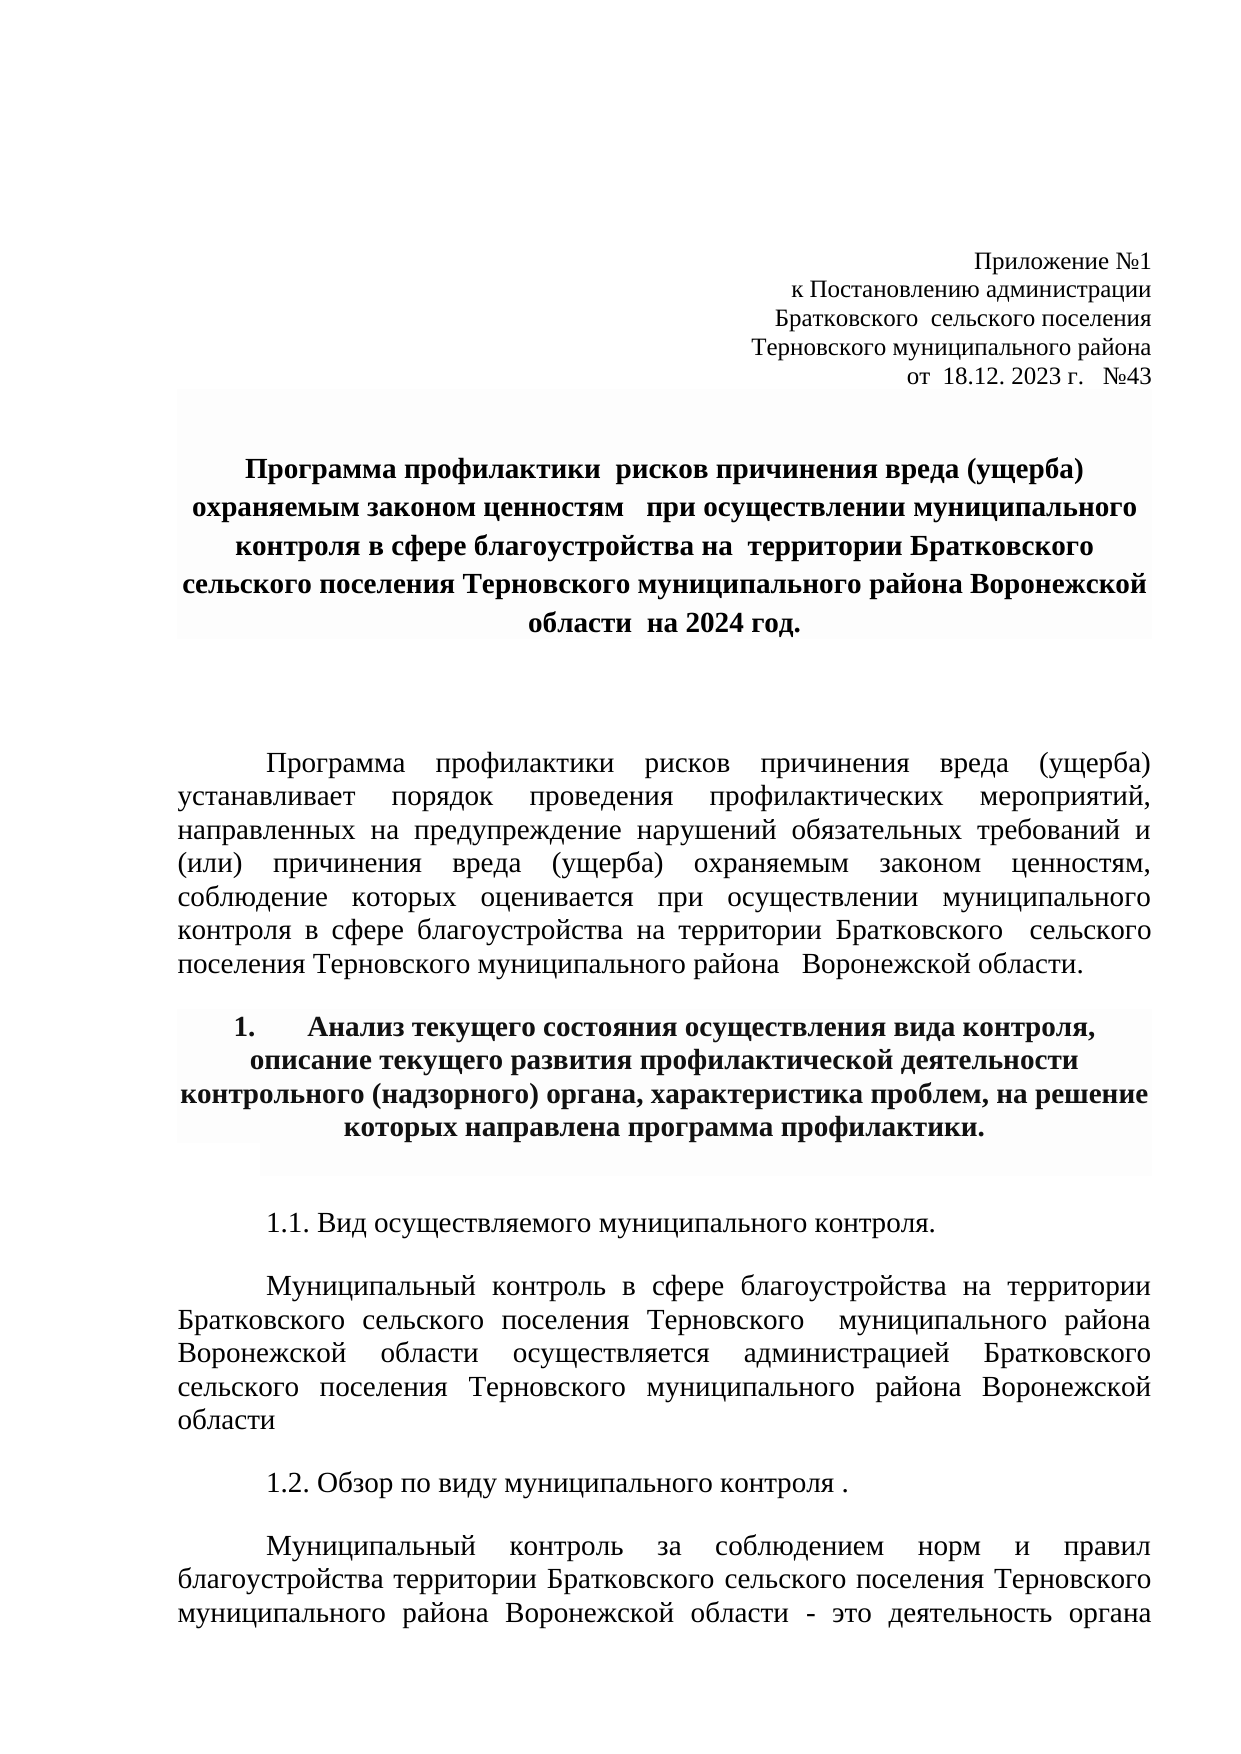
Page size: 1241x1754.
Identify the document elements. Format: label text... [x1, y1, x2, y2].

text Муниципальный контроль в сфере благоустройства на территории Братковского сельского поселения Терновского муниципального района Воронежской области осуществляется администрацией Братковского сельского поселения Терновского муниципального района Воронежской области [177, 1268, 1152, 1436]
subtitle Приложение №1 к Постановлению администрации Братковского сельского поселения Терновского муниципального района [709, 246, 1152, 361]
text 1.1. Вид осуществляемого муниципального контроля. [177, 1206, 1152, 1239]
list Анализ текущего состояния осуществления вида контроля, описание текущего развития профилактической деятельности контрольного (надзорного) органа, характеристика проблем, на решение которых направлена программа профилактики. [177, 1009, 1152, 1143]
subtitle Программа профилактики рисков причинения вреда (ущерба) охраняемым законом ценностям при осуществлении муниципального контроля в сфере благоустройства на территории Братковского сельского поселения Терновского муниципального района Воронежской области на 2024 год. [177, 389, 1152, 639]
text 1.2. Обзор по виду муниципального контроля . [177, 1465, 1152, 1499]
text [177, 1528, 1152, 1628]
text Программа профилактики рисков причинения вреда (ущерба) устанавливает порядок проведения профилактических мероприятий, направленных на предупреждение нарушений обязательных требований и (или) причинения вреда (ущерба) охраняемым законом ценностям, соблюдение которых оценивается при осуществлении муниципального контроля в сфере благоустройства на территории Братковского сельского поселения Терновского муниципального района Воронежской области. [177, 745, 1152, 979]
subtitle от 18.12. 2023 г. №43 [753, 361, 1152, 389]
